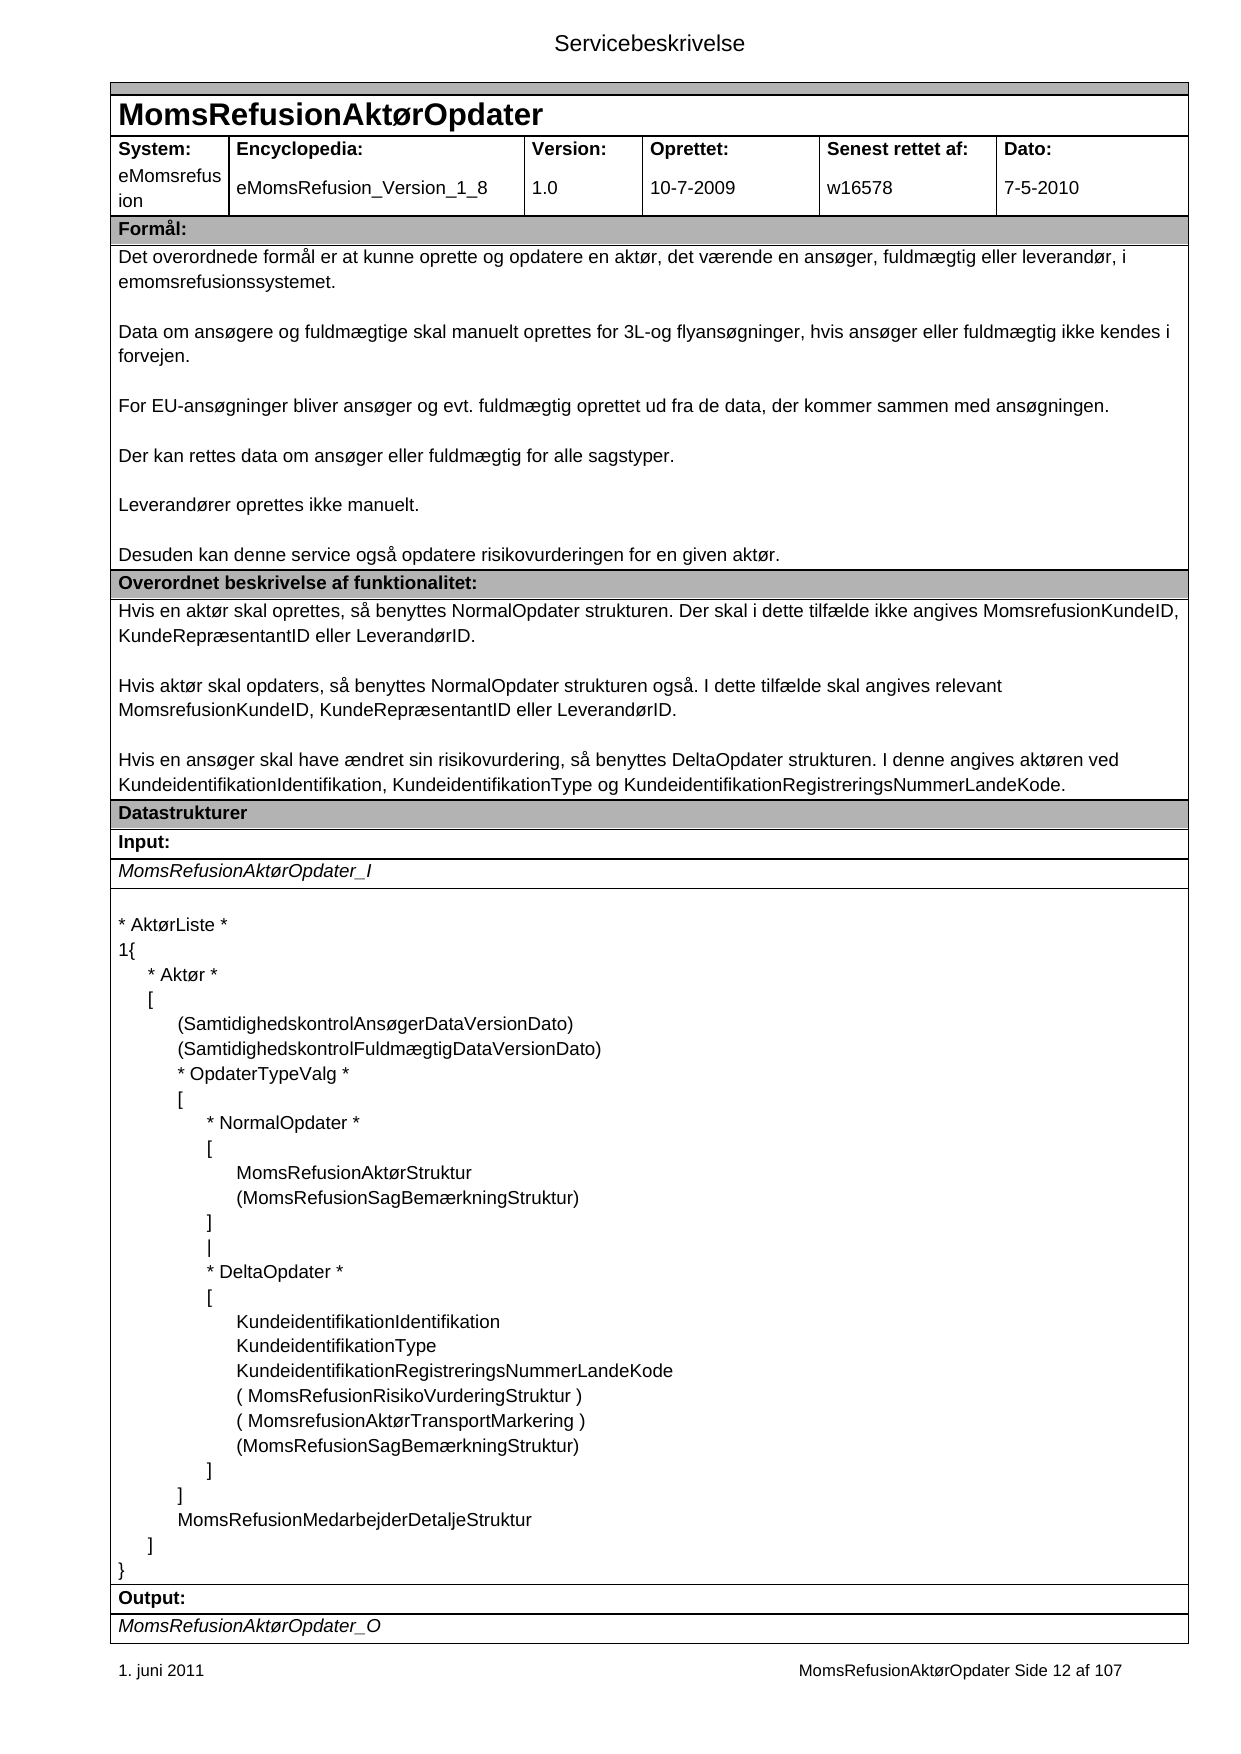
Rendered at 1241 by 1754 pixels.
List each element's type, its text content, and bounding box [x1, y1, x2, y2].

table_cell MomsRefusionAktørOpdater_I [111, 860, 1188, 887]
table_cell MomsRefusionAktørOpdater [111, 96, 1188, 135]
table_cell MomsRefusionAktørOpdater_O [111, 1615, 1188, 1643]
table_cell Input: [111, 830, 1188, 858]
table_cell 7-5-2010 [997, 165, 1188, 215]
table_cell Det overordnede formål er at kunne oprette og opdatere en aktør, det værende en ansøger, fuldmægtig eller leverandør, i emomsrefusionssystemet. Data om ansøgere og fuldmægtige skal manuelt oprettes for 3L-og flyansøgninger, hvis ansøger eller fuldmægtig ikke kendes i forvejen. For EU-ansøgninger bliver ansøger og evt. fuldmægtig oprettet ud fra de data, der kommer sammen med ansøgningen. Der kan rettes data om ansøger eller fuldmægtig for alle sagstyper. Leverandører oprettes ikke manuelt. Desuden kan denne service også opdatere risikovurderingen for en given aktør. [111, 246, 1188, 569]
table_cell * AktørListe * 1{ * Aktør * [ (SamtidighedskontrolAnsøgerDataVersionDato) (SamtidighedskontrolFuldmægtigDataVersionDato) * OpdaterTypeValg * [ * NormalOpdater * [ MomsRefusionAktørStruktur (MomsRefusionSagBemærkningStruktur) ] | * DeltaOpdater * [ KundeidentifikationIdentifikation KundeidentifikationType KundeidentifikationRegistreringsNummerLandeKode ( MomsRefusionRisikoVurderingStruktur ) ( MomsrefusionAktørTransportMarkering ) (MomsRefusionSagBemærkningStruktur) ] ] MomsRefusionMedarbejderDetaljeStruktur ] } [111, 889, 1188, 1584]
table_header [111, 83, 1188, 94]
table_cell Formål: [111, 217, 1188, 244]
table_cell Output: [111, 1585, 1188, 1613]
table_cell eMomsrefusion [111, 165, 228, 215]
table_cell 10-7-2009 [643, 165, 819, 215]
table_cell Dato: [997, 137, 1188, 165]
table_cell w16578 [820, 165, 996, 215]
table_cell 1.0 [525, 165, 642, 215]
table_cell Oprettet: [643, 137, 819, 165]
table_cell Hvis en aktør skal oprettes, så benyttes NormalOpdater strukturen. Der skal i dette tilfælde ikke angives MomsrefusionKundeID, KundeRepræsentantID eller LeverandørID. Hvis aktør skal opdaters, så benyttes NormalOpdater strukturen også. I dette tilfælde skal angives relevant MomsrefusionKundeID, KundeRepræsentantID eller LeverandørID. Hvis en ansøger skal have ændret sin risikovurdering, så benyttes DeltaOpdater strukturen. I denne angives aktøren ved KundeidentifikationIdentifikation, KundeidentifikationType og KundeidentifikationRegistreringsNummerLandeKode. [111, 600, 1188, 799]
table_cell eMomsRefusion_Version_1_8 [230, 165, 524, 215]
table_cell Overordnet beskrivelse af funktionalitet: [111, 571, 1188, 598]
table_cell Senest rettet af: [820, 137, 996, 165]
table_cell Datastrukturer [111, 801, 1188, 828]
table_cell Version: [525, 137, 642, 165]
table_cell Encyclopedia: [230, 137, 524, 165]
table_cell System: [111, 137, 228, 165]
